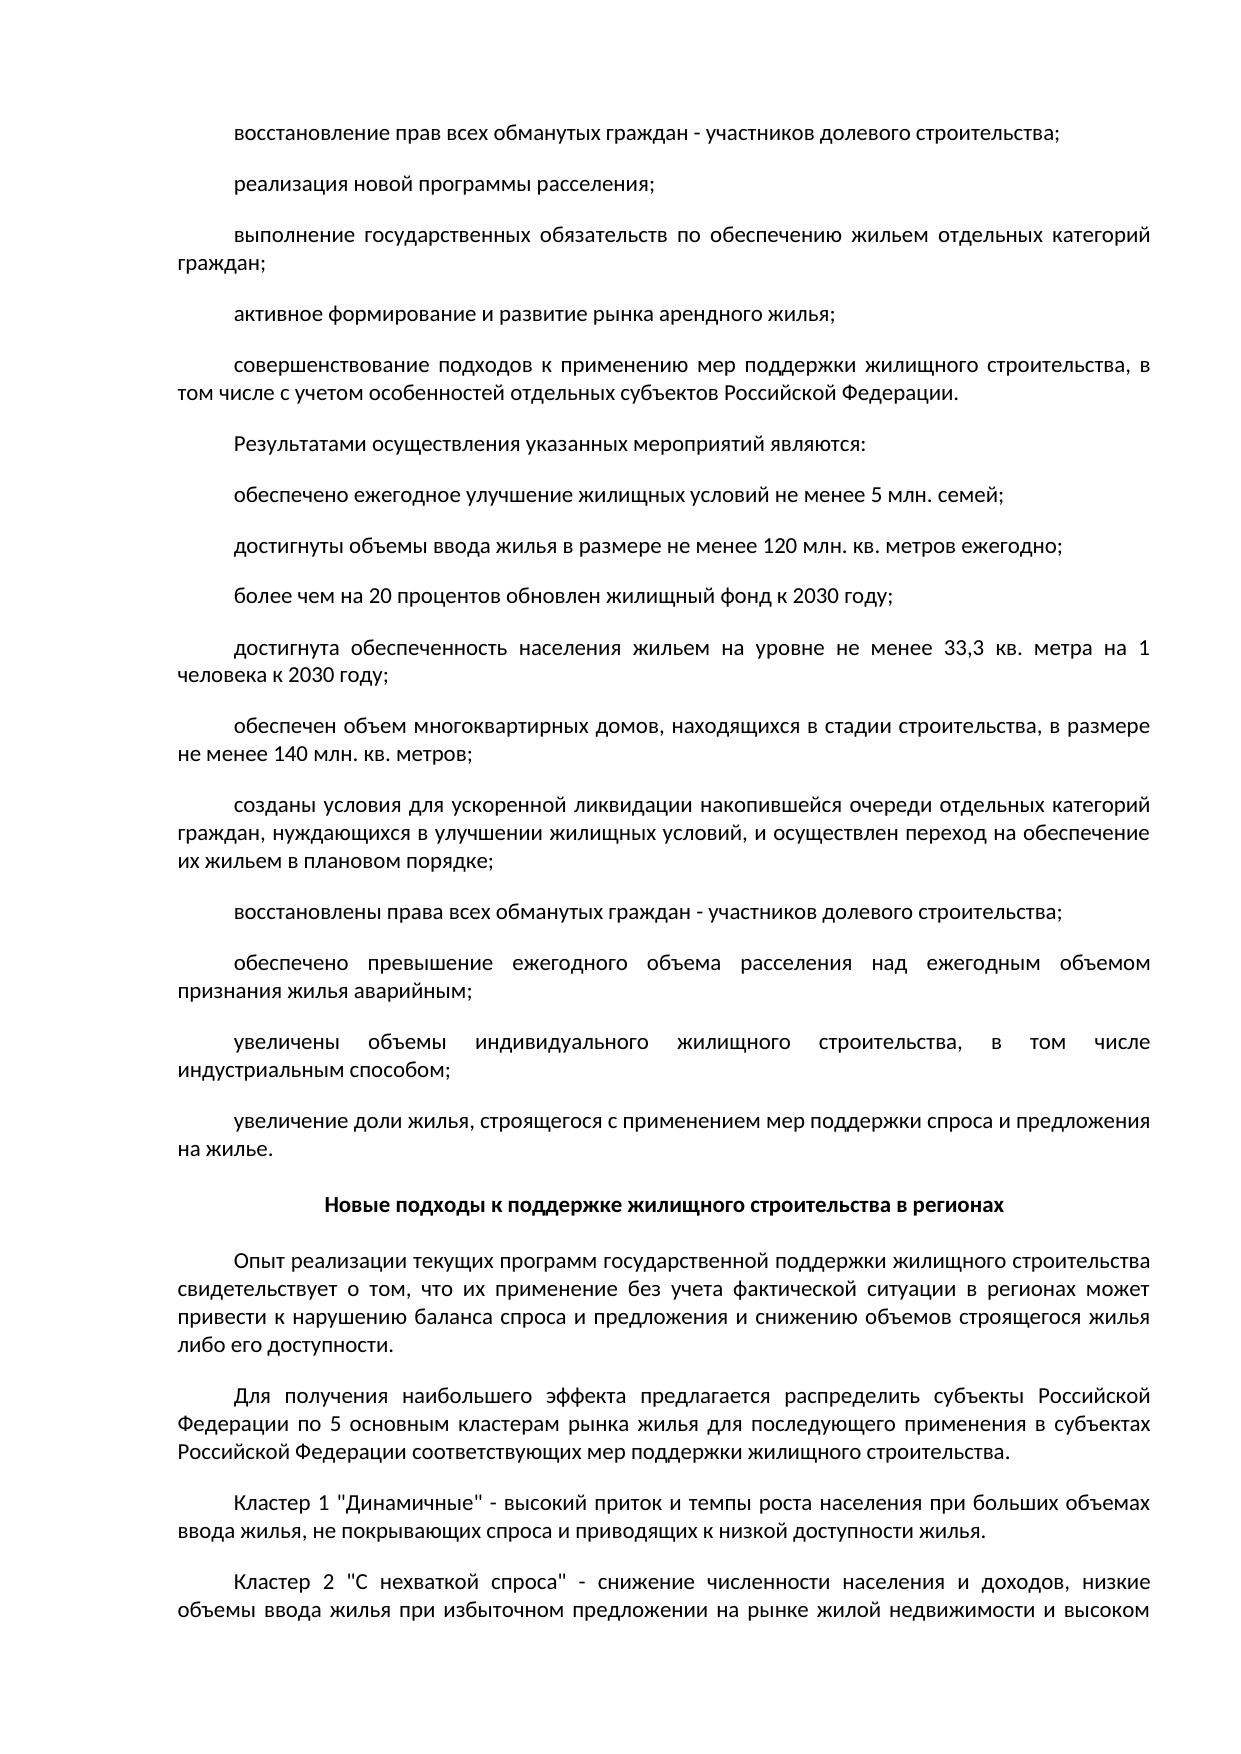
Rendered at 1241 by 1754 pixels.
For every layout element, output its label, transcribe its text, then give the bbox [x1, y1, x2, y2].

text совершенствование подходов к применению мер поддержки жилищного строительства, в том числе с учетом особенностей отдельных субъектов Российской Федерации. [177, 350, 1152, 406]
text обеспечено превышение ежегодного объема расселения над ежегодным объемом признания жилья аварийным; [177, 948, 1152, 1004]
text увеличены объемы индивидуального жилищного строительства, в том числе индустриальным способом; [177, 1027, 1152, 1083]
text более чем на 20 процентов обновлен жилищный фонд к 2030 году; [177, 582, 1152, 610]
text Результатами осуществления указанных мероприятий являются: [177, 429, 1152, 457]
text увеличение доли жилья, строящегося с применением мер поддержки спроса и предложения на жилье. [177, 1106, 1152, 1162]
text созданы условия для ускоренной ликвидации накопившейся очереди отдельных категорий граждан, нуждающихся в улучшении жилищных условий, и осуществлен переход на обеспечение их жильем в плановом порядке; [177, 791, 1152, 874]
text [177, 1567, 1152, 1623]
text выполнение государственных обязательств по обеспечению жильем отдельных категорий граждан; [177, 220, 1152, 276]
text реализация новой программы расселения; [177, 169, 1152, 197]
text обеспечен объем многоквартирных домов, находящихся в стадии строительства, в размере не менее 140 млн. кв. метров; [177, 712, 1152, 768]
title Новые подходы к поддержке жилищного строительства в регионах [177, 1190, 1152, 1218]
text обеспечено ежегодное улучшение жилищных условий не менее 5 млн. семей; [177, 480, 1152, 508]
text активное формирование и развитие рынка арендного жилья; [177, 299, 1152, 327]
text восстановление прав всех обманутых граждан - участников долевого строительства; [177, 118, 1152, 146]
text достигнута обеспеченность населения жильем на уровне не менее 33,3 кв. метра на 1 человека к 2030 году; [177, 633, 1152, 689]
text восстановлены права всех обманутых граждан - участников долевого строительства; [177, 897, 1152, 926]
text Кластер 1 "Динамичные" - высокий приток и темпы роста населения при больших объемах ввода жилья, не покрывающих спроса и приводящих к низкой доступности жилья. [177, 1488, 1152, 1544]
text достигнуты объемы ввода жилья в размере не менее 120 млн. кв. метров ежегодно; [177, 531, 1152, 559]
text Опыт реализации текущих программ государственной поддержки жилищного строительства свидетельствует о том, что их применение без учета фактической ситуации в регионах может привести к нарушению баланса спроса и предложения и снижению объемов строящегося жилья либо его доступности. [177, 1246, 1152, 1358]
text Для получения наибольшего эффекта предлагается распределить субъекты Российской Федерации по 5 основным кластерам рынка жилья для последующего применения в субъектах Российской Федерации соответствующих мер поддержки жилищного строительства. [177, 1381, 1152, 1466]
